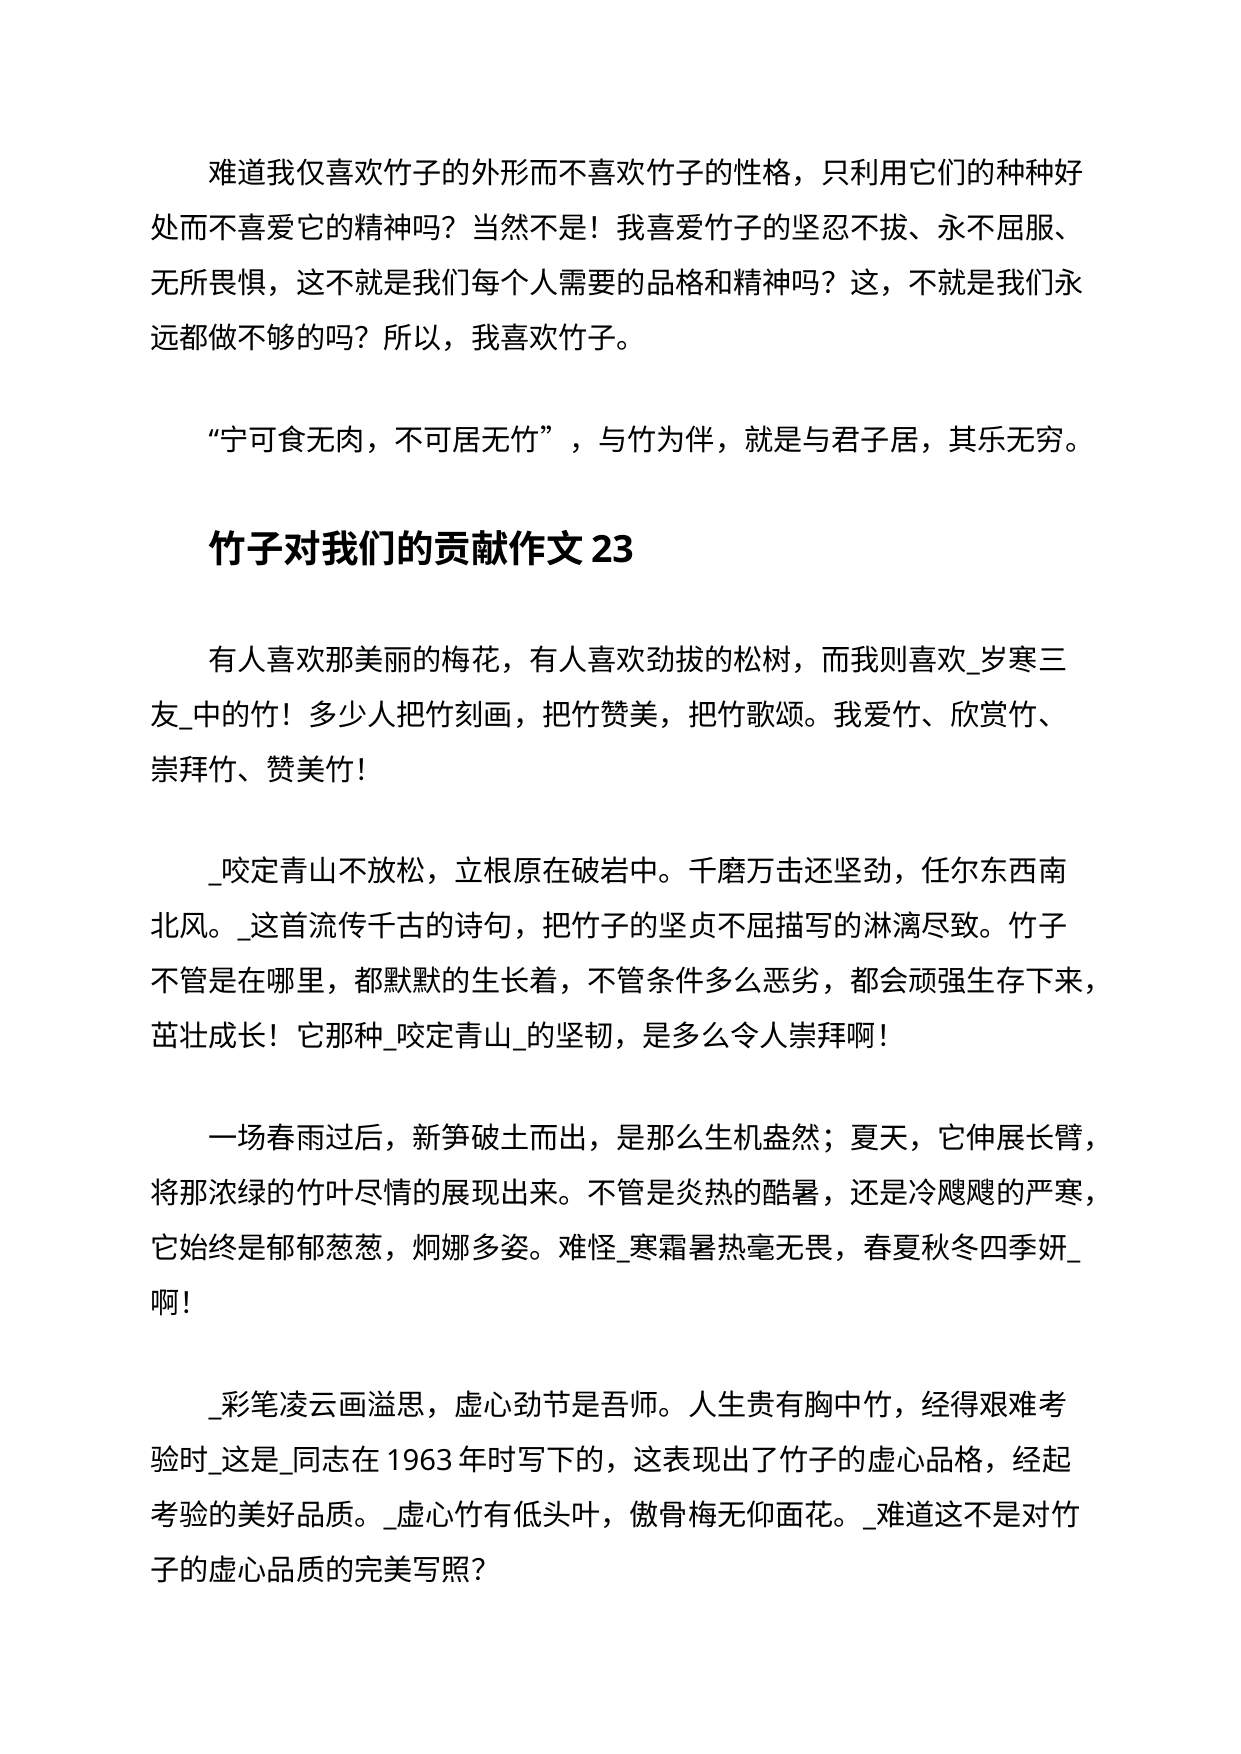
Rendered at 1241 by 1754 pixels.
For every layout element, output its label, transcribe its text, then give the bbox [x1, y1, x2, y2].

text 竹子对我们的贡献作文23 [150, 518, 1090, 573]
text “宁可食无肉，不可居无竹”，与竹为伴，就是与君子居，其乐无穷。 [150, 416, 1090, 459]
text 一场春雨过后，新笋破土而出，是那么生机盎然；夏天，它伸展长臂，将那浓绿的竹叶尽情的展现出来。不管是炎热的酷暑，还是冷飕飕的严寒，它始终是郁郁葱葱，炯娜多姿。难怪_寒霜暑热毫无畏，春夏秋冬四季妍_啊！ [150, 1115, 1090, 1322]
text _彩笔凌云画溢思，虚心劲节是吾师。人生贵有胸中竹，经得艰难考验时_这是_同志在1963年时写下的，这表现出了竹子的虚心品格，经起考验的美好品质。_虚心竹有低头叶，傲骨梅无仰面花。_难道这不是对竹子的虚心品质的完美写照？ [150, 1381, 1090, 1588]
text 有人喜欢那美丽的梅花，有人喜欢劲拔的松树，而我则喜欢_岁寒三友_中的竹！多少人把竹刻画，把竹赞美，把竹歌颂。我爱竹、欣赏竹、崇拜竹、赞美竹！ [150, 636, 1090, 788]
text _咬定青山不放松，立根原在破岩中。千磨万击还坚劲，任尔东西南北风。_这首流传千古的诗句，把竹子的坚贞不屈描写的淋漓尽致。竹子不管是在哪里，都默默的生长着，不管条件多么恶劣，都会顽强生存下来，茁壮成长！它那种_咬定青山_的坚韧，是多么令人崇拜啊！ [150, 848, 1090, 1055]
text 难道我仅喜欢竹子的外形而不喜欢竹子的性格，只利用它们的种种好处而不喜爱它的精神吗？当然不是！我喜爱竹子的坚忍不拔、永不屈服、无所畏惧，这不就是我们每个人需要的品格和精神吗？这，不就是我们永远都做不够的吗？所以，我喜欢竹子。 [150, 150, 1090, 357]
